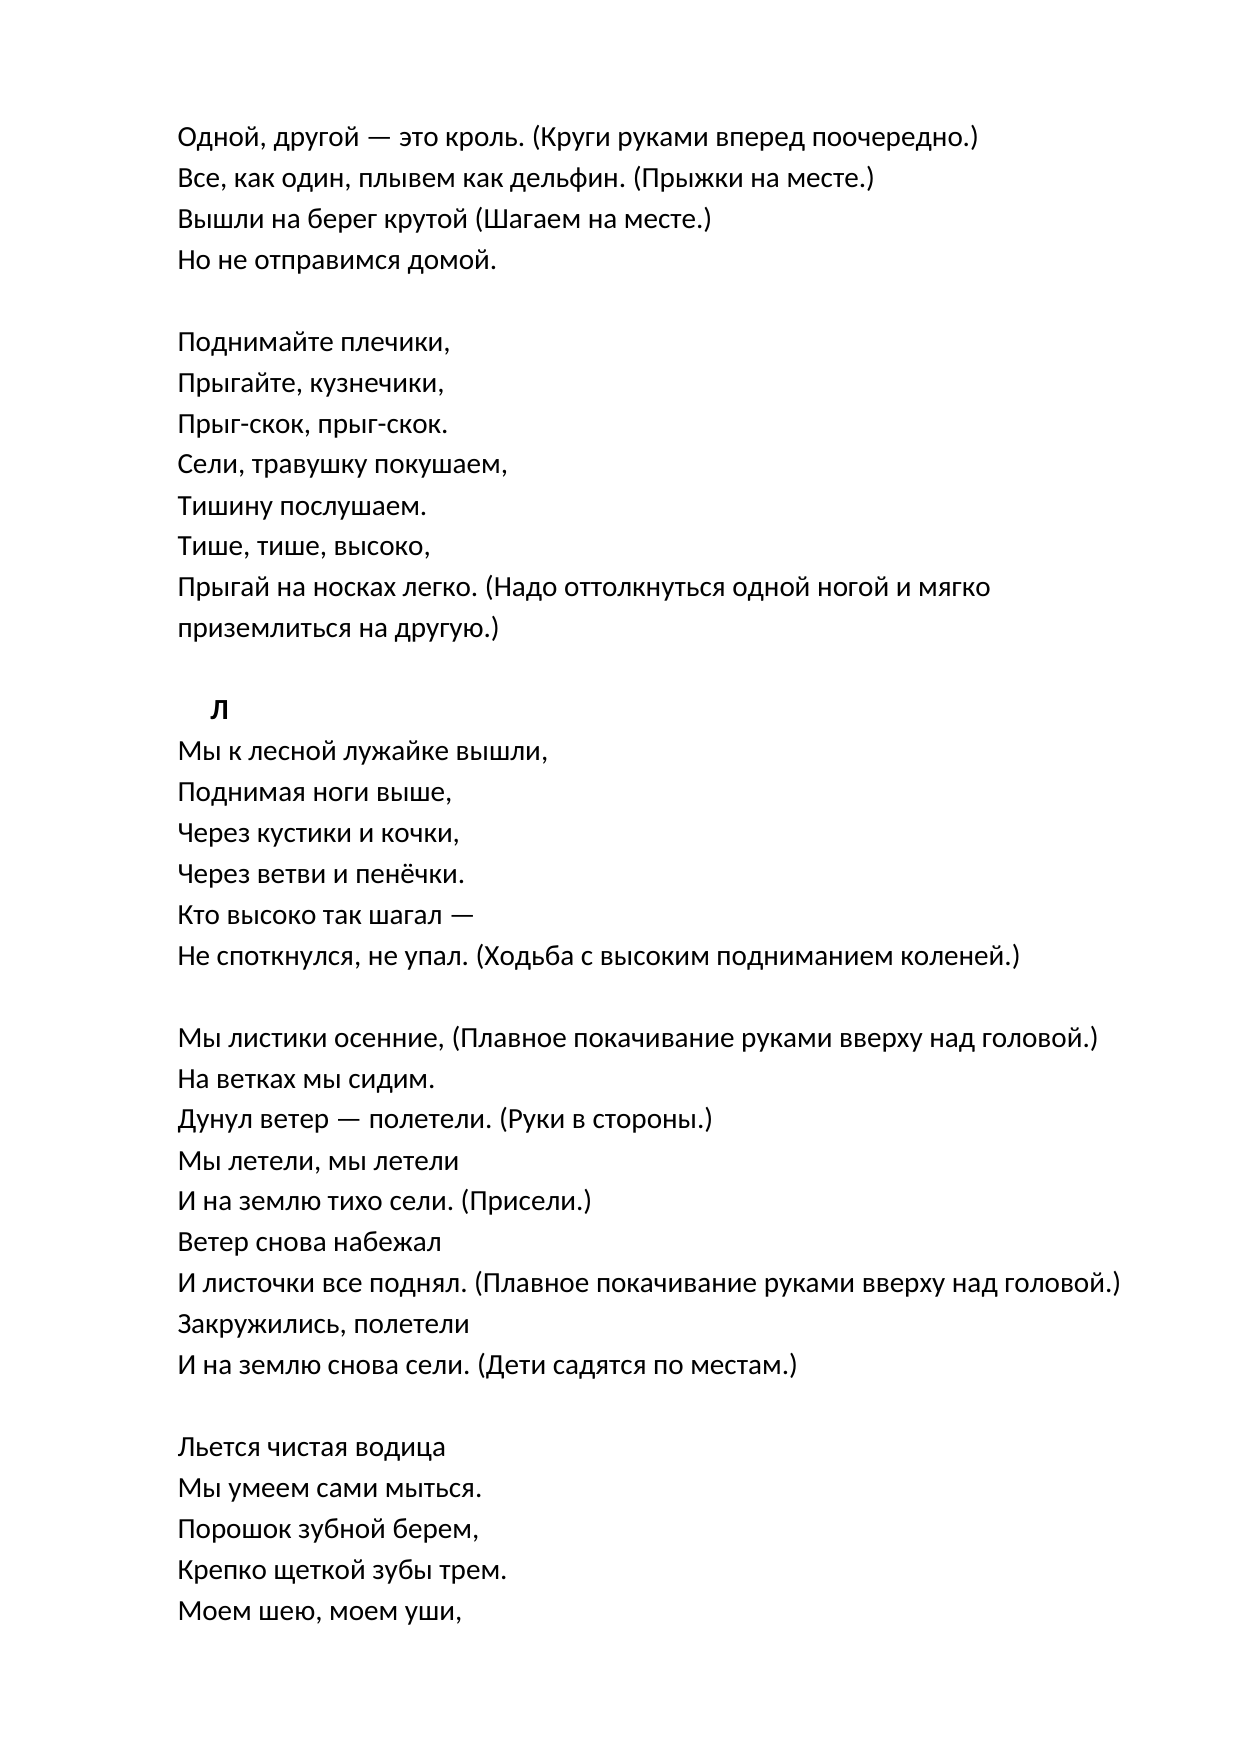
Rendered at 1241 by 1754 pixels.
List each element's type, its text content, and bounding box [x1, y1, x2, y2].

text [177, 1428, 1152, 1627]
text Мы к лесной лужайке вышли, Поднимая ноги выше, Через кустики и кочки, Через ветви и пенёчки. Кто высоко так шагал — Не споткнулся, не упал. (Ходьба с высоким подниманием коленей.) [177, 732, 1152, 972]
text Л [177, 691, 1152, 727]
text Мы листики осенние, (Плавное покачивание руками вверху над головой.) На ветках мы сидим. Дунул ветер — полетели. (Руки в стороны.) Мы летели, мы летели И на землю тихо сели. (Присели.) Ветер снова набежал И листочки все поднял. (Плавное покачивание руками вверху над головой.) Закружились, полетели И на землю снова сели. (Дети садятся по местам.) [177, 1019, 1152, 1382]
text Поднимайте плечики, Прыгайте, кузнечики, Прыг-скок, прыг-скок. Сели, травушку покушаем, Тишину послушаем. Тише, тише, высоко, Прыгай на носках легко. (Надо оттолкнуться одной ногой и мягко приземлиться на другую.) [177, 323, 1152, 645]
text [177, 118, 1152, 277]
